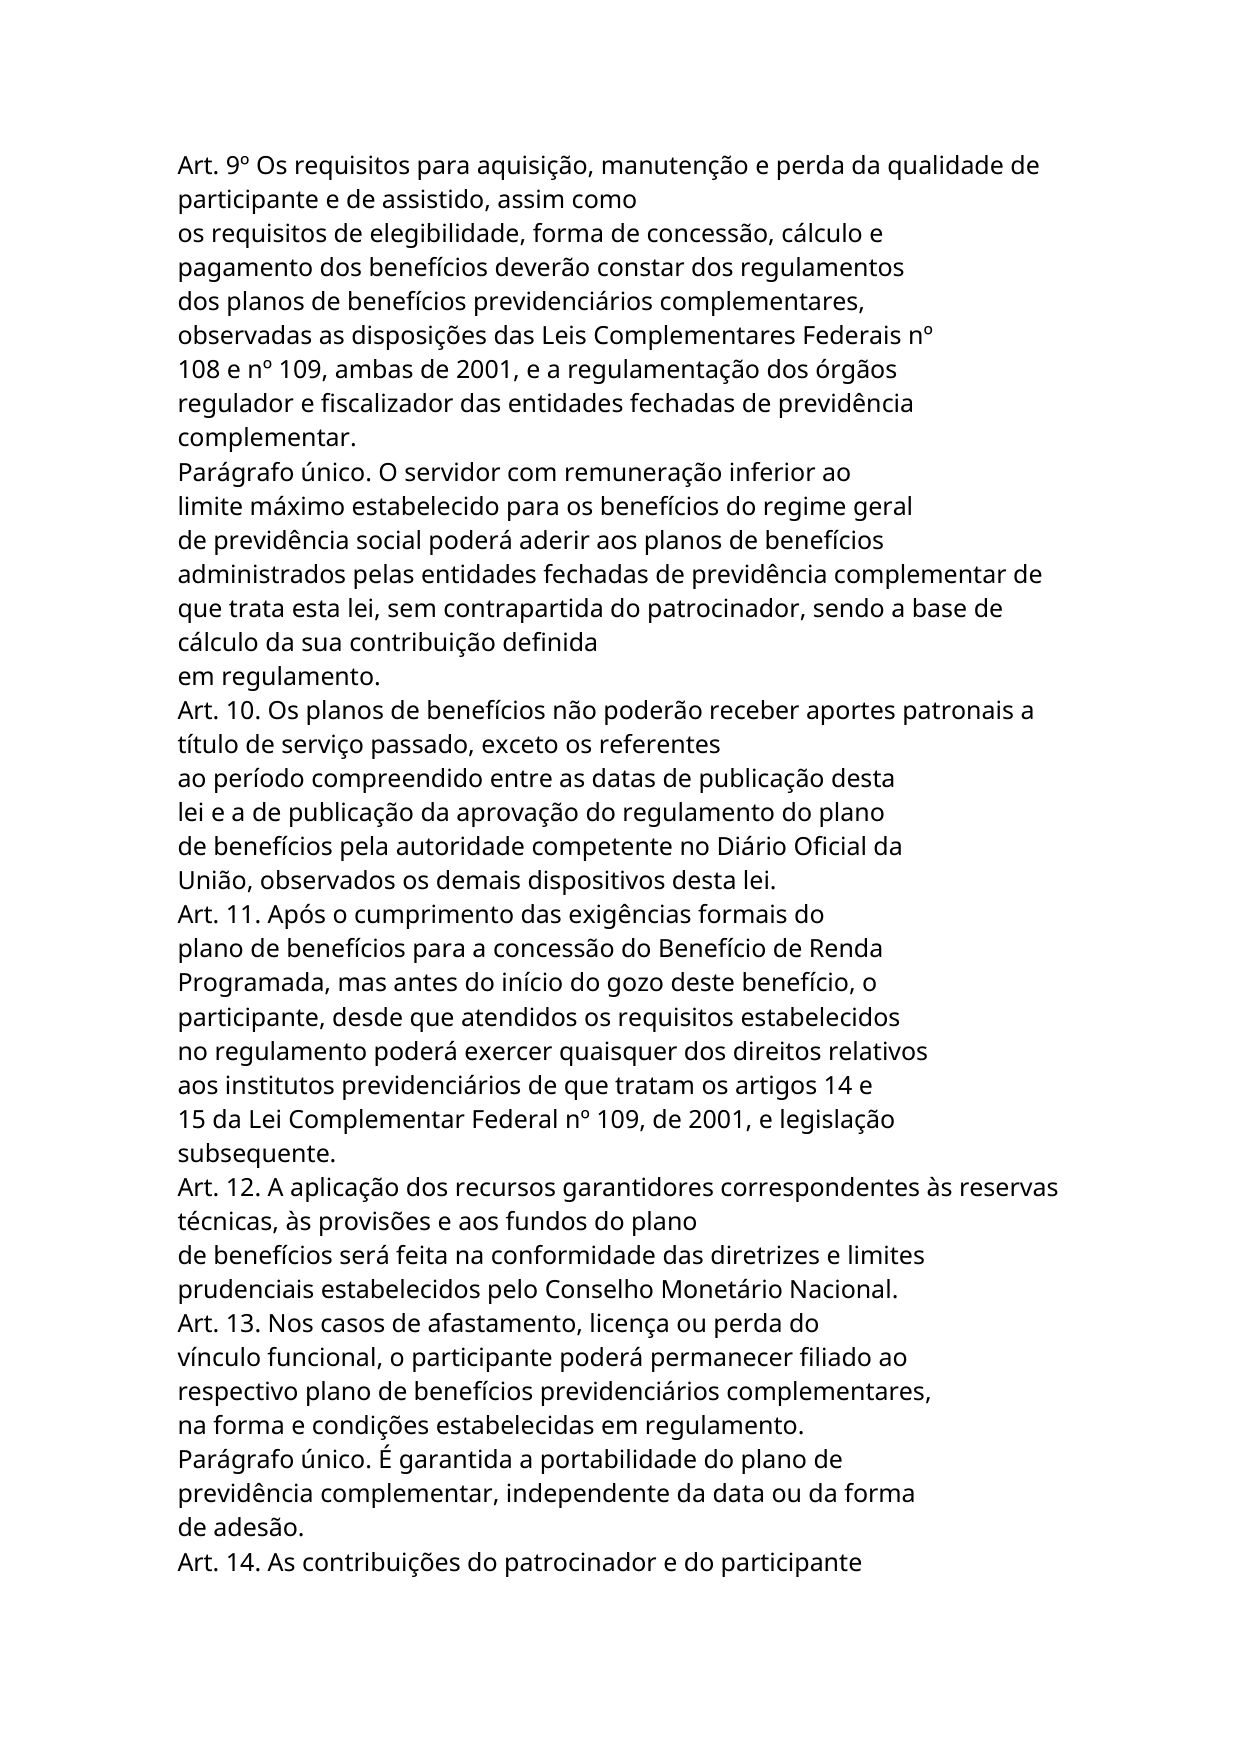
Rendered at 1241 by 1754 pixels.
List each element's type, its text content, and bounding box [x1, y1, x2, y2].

text Art. 13. Nos casos de afastamento, licença ou perda do [177, 1306, 1063, 1340]
text Art. 12. A aplicação dos recursos garantidores correspondentes às reservas técnicas, às provisões e aos fundos do plano [177, 1169, 1063, 1238]
text limite máximo estabelecido para os benefícios do regime geral [177, 488, 1063, 522]
text plano de benefícios para a concessão do Benefício de Renda [177, 931, 1063, 965]
text os requisitos de elegibilidade, forma de concessão, cálculo e [177, 216, 1063, 250]
text União, observados os demais dispositivos desta lei. [177, 863, 1063, 897]
text Parágrafo único. O servidor com remuneração inferior ao [177, 454, 1063, 488]
text dos planos de benefícios previdenciários complementares, [177, 284, 1063, 318]
text no regulamento poderá exercer quaisquer dos direitos relativos [177, 1033, 1063, 1067]
text respectivo plano de benefícios previdenciários complementares, [177, 1374, 1063, 1408]
text lei e a de publicação da aprovação do regulamento do plano [177, 795, 1063, 829]
text prudenciais estabelecidos pelo Conselho Monetário Nacional. [177, 1272, 1063, 1306]
text administrados pelas entidades fechadas de previdência complementar de que trata esta lei, sem contrapartida do patrocinador, sendo a base de cálculo da sua contribuição definida [177, 556, 1063, 658]
text regulador e fiscalizador das entidades fechadas de previdência [177, 386, 1063, 420]
text pagamento dos benefícios deverão constar dos regulamentos [177, 250, 1063, 284]
text Parágrafo único. É garantida a portabilidade do plano de [177, 1442, 1063, 1476]
text Art. 14. As contribuições do patrocinador e do participante [177, 1544, 1063, 1578]
text participante, desde que atendidos os requisitos estabelecidos [177, 999, 1063, 1033]
text de benefícios será feita na conformidade das diretrizes e limites [177, 1238, 1063, 1272]
text Art. 11. Após o cumprimento das exigências formais do [177, 897, 1063, 931]
text Programada, mas antes do início do gozo deste benefício, o [177, 965, 1063, 999]
text Art. 10. Os planos de benefícios não poderão receber aportes patronais a título de serviço passado, exceto os referentes [177, 693, 1063, 761]
text na forma e condições estabelecidas em regulamento. [177, 1408, 1063, 1442]
text ao período compreendido entre as datas de publicação desta [177, 761, 1063, 795]
text Art. 9º Os requisitos para aquisição, manutenção e perda da qualidade de participante e de assistido, assim como [177, 148, 1063, 216]
text de adesão. [177, 1510, 1063, 1544]
text de previdência social poderá aderir aos planos de benefícios [177, 522, 1063, 556]
text subsequente. [177, 1135, 1063, 1169]
text 108 e nº 109, ambas de 2001, e a regulamentação dos órgãos [177, 352, 1063, 386]
text 15 da Lei Complementar Federal nº 109, de 2001, e legislação [177, 1101, 1063, 1135]
text observadas as disposições das Leis Complementares Federais nº [177, 318, 1063, 352]
text complementar. [177, 420, 1063, 454]
text aos institutos previdenciários de que tratam os artigos 14 e [177, 1067, 1063, 1101]
text de benefícios pela autoridade competente no Diário Oficial da [177, 829, 1063, 863]
text em regulamento. [177, 658, 1063, 693]
text previdência complementar, independente da data ou da forma [177, 1476, 1063, 1510]
text vínculo funcional, o participante poderá permanecer filiado ao [177, 1340, 1063, 1374]
